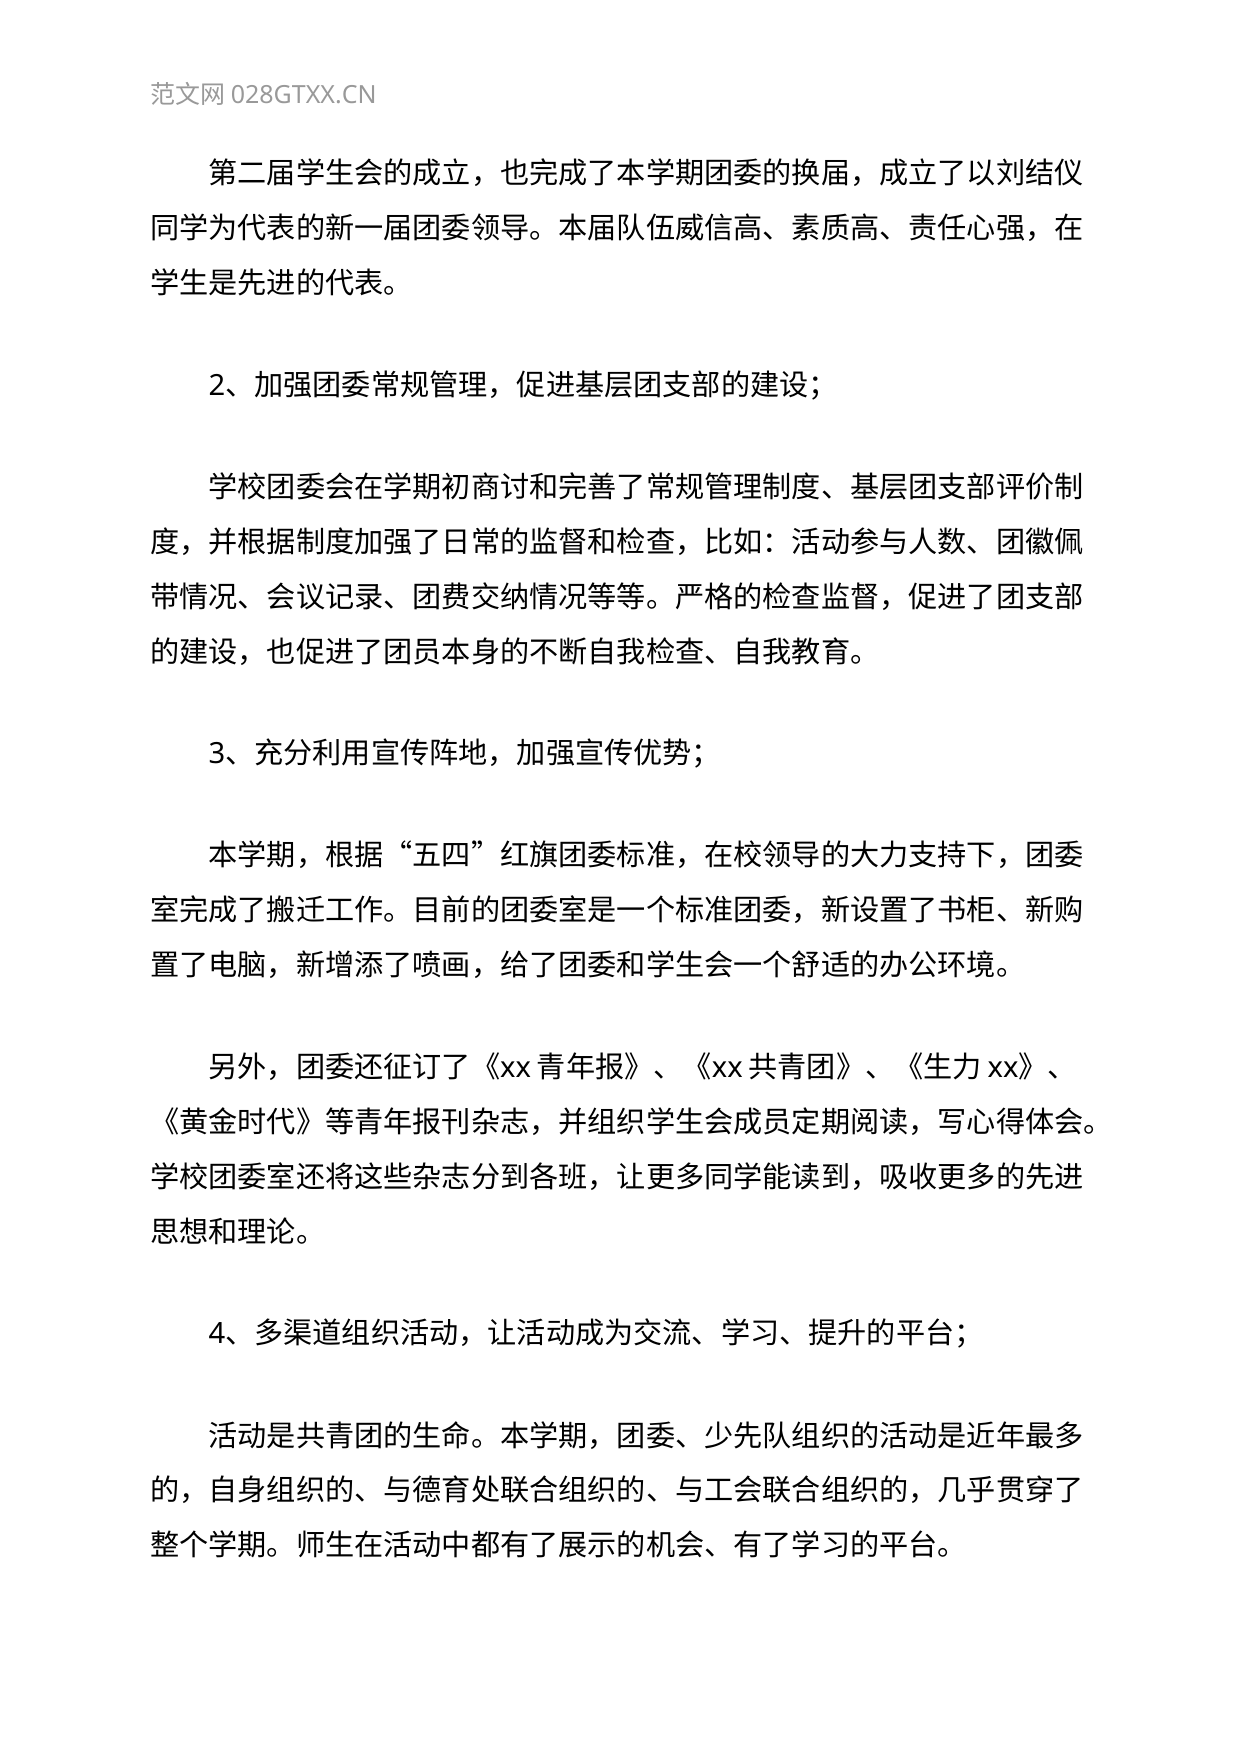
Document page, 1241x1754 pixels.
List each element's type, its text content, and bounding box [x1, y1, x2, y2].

text 另外，团委还征订了《xx青年报》、《xx共青团》、《生力xx》、《黄金时代》等青年报刊杂志，并组织学生会成员定期阅读，写心得体会。学校团委室还将这些杂志分到各班，让更多同学能读到，吸收更多的先进思想和理论。 [150, 1043, 1090, 1251]
text 本学期，根据“五四”红旗团委标准，在校领导的大力支持下，团委室完成了搬迁工作。目前的团委室是一个标准团委，新设置了书柜、新购置了电脑，新增添了喷画，给了团委和学生会一个舒适的办公环境。 [150, 832, 1090, 984]
text 活动是共青团的生命。本学期，团委、少先队组织的活动是近年最多的，自身组织的、与德育处联合组织的、与工会联合组织的，几乎贯穿了整个学期。师生在活动中都有了展示的机会、有了学习的平台。 [150, 1412, 1090, 1564]
text 3、充分利用宣传阵地，加强宣传优势； [150, 730, 1090, 772]
text 2、加强团委常规管理，促进基层团支部的建设； [150, 362, 1090, 404]
text 第二届学生会的成立，也完成了本学期团委的换届，成立了以刘结仪同学为代表的新一届团委领导。本届队伍威信高、素质高、责任心强，在学生是先进的代表。 [150, 150, 1090, 302]
text 4、多渠道组织活动，让活动成为交流、学习、提升的平台； [150, 1310, 1090, 1352]
text 学校团委会在学期初商讨和完善了常规管理制度、基层团支部评价制度，并根据制度加强了日常的监督和检查，比如：活动参与人数、团徽佩带情况、会议记录、团费交纳情况等等。严格的检查监督，促进了团支部的建设，也促进了团员本身的不断自我检查、自我教育。 [150, 463, 1090, 671]
